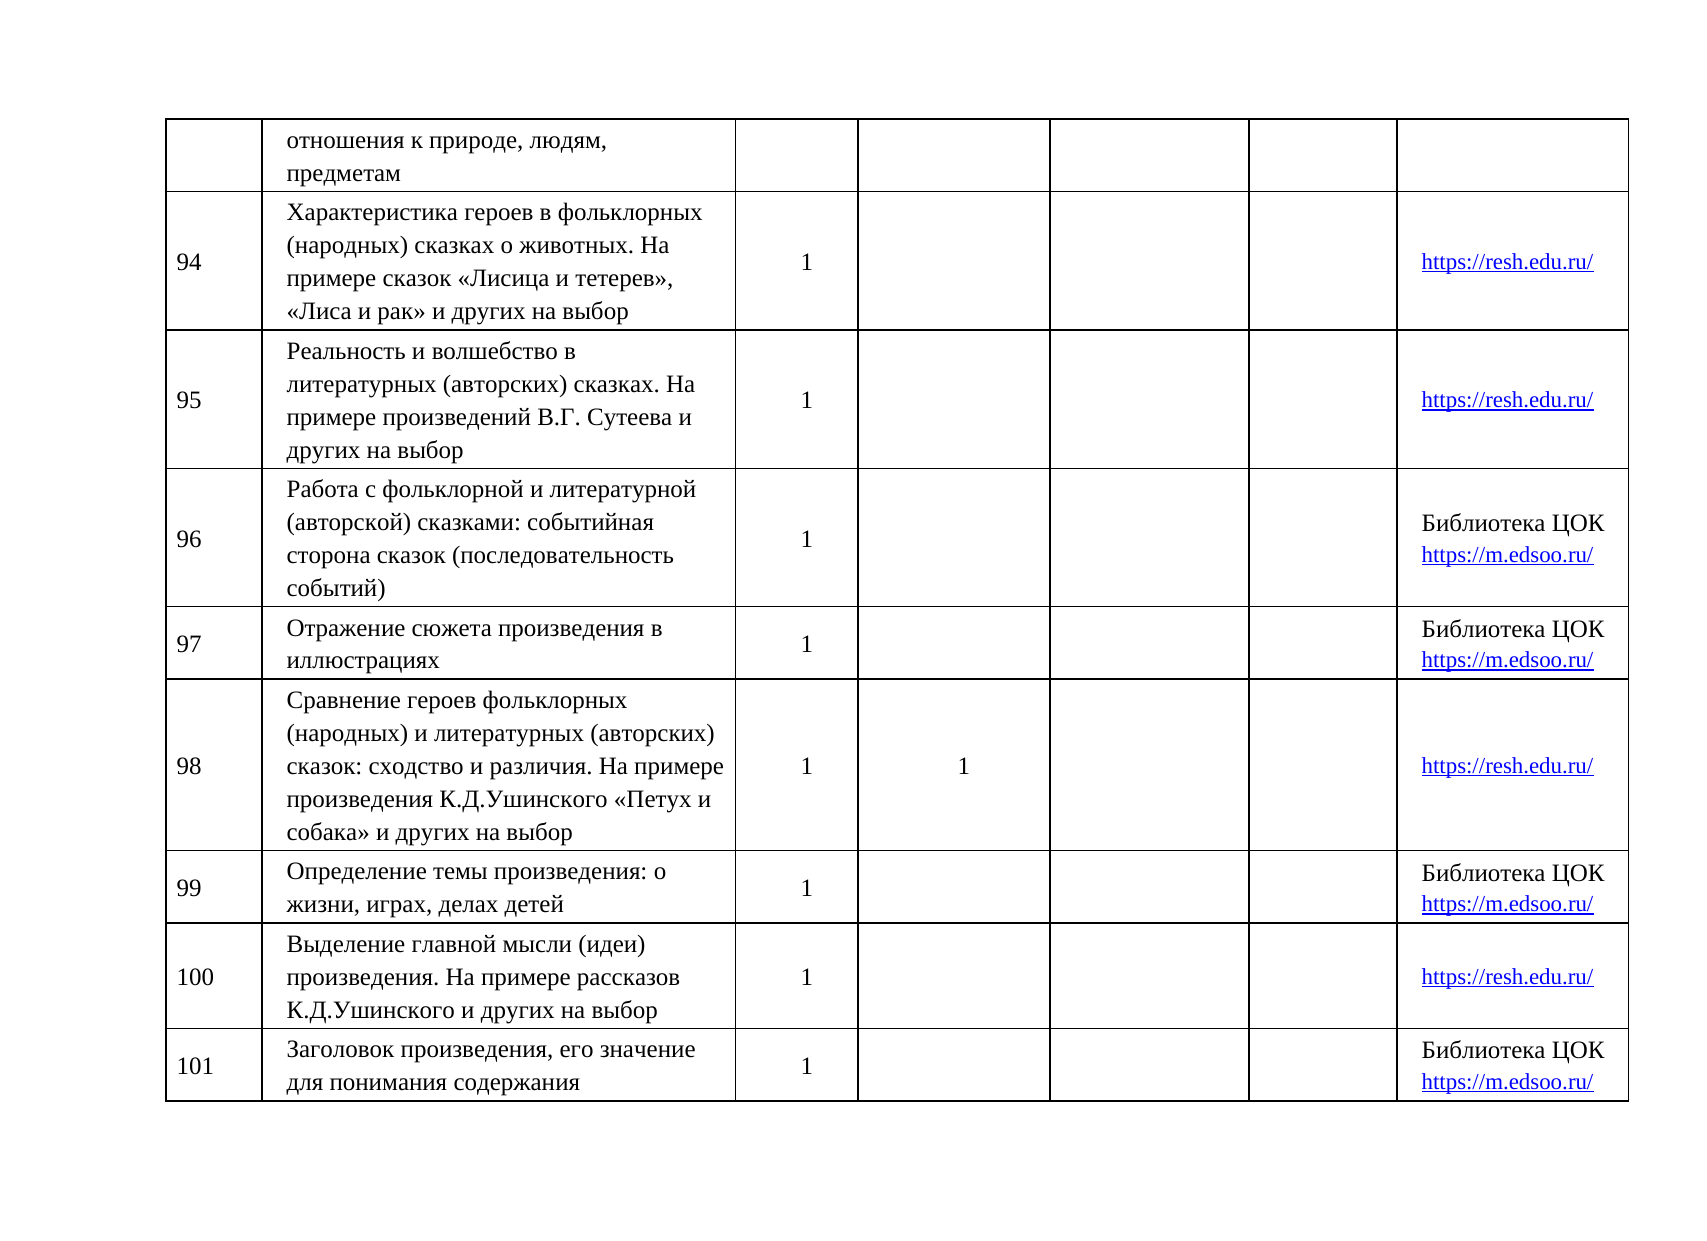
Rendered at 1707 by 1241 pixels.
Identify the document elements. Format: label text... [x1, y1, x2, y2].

table_cell Библиотека ЦОК https://m.edsoo.ru/ [1398, 469, 1628, 606]
table_cell [859, 1029, 1049, 1100]
table_cell [859, 331, 1049, 467]
table_cell https://resh.edu.ru/ [1398, 924, 1628, 1027]
table_cell 1 [736, 607, 857, 678]
table_cell [1250, 851, 1396, 922]
table_cell [859, 607, 1049, 678]
table_cell 1 [736, 851, 857, 922]
table_cell 1 [736, 331, 857, 467]
table_cell Работа с фольклорной и литературной (авторской) сказками: событийная сторона сказок (последовательность событий) [263, 469, 735, 606]
table_cell [1051, 469, 1248, 606]
table_cell Отражение сюжета произведения в иллюстрациях [263, 607, 735, 678]
table_cell 97 [167, 607, 261, 678]
table_cell 94 [167, 192, 261, 329]
table_cell [1051, 192, 1248, 329]
table_cell Библиотека ЦОК https://m.edsoo.ru/ [1398, 1029, 1628, 1100]
table_cell 100 [167, 924, 261, 1027]
table_cell Библиотека ЦОК https://m.edsoo.ru/ [1398, 851, 1628, 922]
table_cell [859, 924, 1049, 1027]
table_cell 1 [859, 680, 1049, 850]
table_cell 1 [736, 924, 857, 1027]
table_cell [1250, 192, 1396, 329]
table_cell [1051, 1029, 1248, 1100]
table_cell 96 [167, 469, 261, 606]
table_cell 1 [736, 1029, 857, 1100]
table_cell 98 [167, 680, 261, 850]
table_cell [1250, 924, 1396, 1027]
table_cell https://resh.edu.ru/ [1398, 680, 1628, 850]
table_cell [1250, 680, 1396, 850]
table_cell Библиотека ЦОК https://m.edsoo.ru/ [1398, 607, 1628, 678]
table_cell [859, 851, 1049, 922]
table_cell [859, 192, 1049, 329]
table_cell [263, 120, 735, 191]
table_cell 1 [736, 192, 857, 329]
table_cell 93 [167, 120, 261, 191]
table_cell 95 [167, 331, 261, 467]
table_cell [1250, 607, 1396, 678]
table_cell [859, 120, 1049, 191]
table_cell Выделение главной мысли (идеи) произведения. На примере рассказов К.Д.Ушинского и других на выбор [263, 924, 735, 1027]
table_cell 1 [736, 469, 857, 606]
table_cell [1398, 120, 1628, 191]
table_cell [1051, 851, 1248, 922]
table_cell [859, 469, 1049, 606]
table_cell Реальность и волшебство в литературных (авторских) сказках. На примере произведений В.Г. Сутеева и других на выбор [263, 331, 735, 467]
table_cell [1051, 680, 1248, 850]
table_cell [1250, 331, 1396, 467]
table_cell Заголовок произведения, его значение для понимания содержания [263, 1029, 735, 1100]
table_cell [1250, 469, 1396, 606]
table_cell [1051, 120, 1248, 191]
table_cell 101 [167, 1029, 261, 1100]
table_cell Определение темы произведения: о жизни, играх, делах детей [263, 851, 735, 922]
table_cell Характеристика героев в фольклорных (народных) сказках о животных. На примере сказок «Лисица и тетерев», «Лиса и рак» и других на выбор [263, 192, 735, 329]
table_cell [1250, 120, 1396, 191]
table_cell 1 [736, 680, 857, 850]
table_cell [1051, 607, 1248, 678]
table_cell [1250, 1029, 1396, 1100]
table_cell 99 [167, 851, 261, 922]
table_cell https://resh.edu.ru/ [1398, 192, 1628, 329]
table_cell [1051, 331, 1248, 467]
table_cell Сравнение героев фольклорных (народных) и литературных (авторских) сказок: сходство и различия. На примере произведения К.Д.Ушинского «Петух и собака» и других на выбор [263, 680, 735, 850]
table_cell https://resh.edu.ru/ [1398, 331, 1628, 467]
table_cell [1051, 924, 1248, 1027]
table_cell 1 [736, 120, 857, 191]
